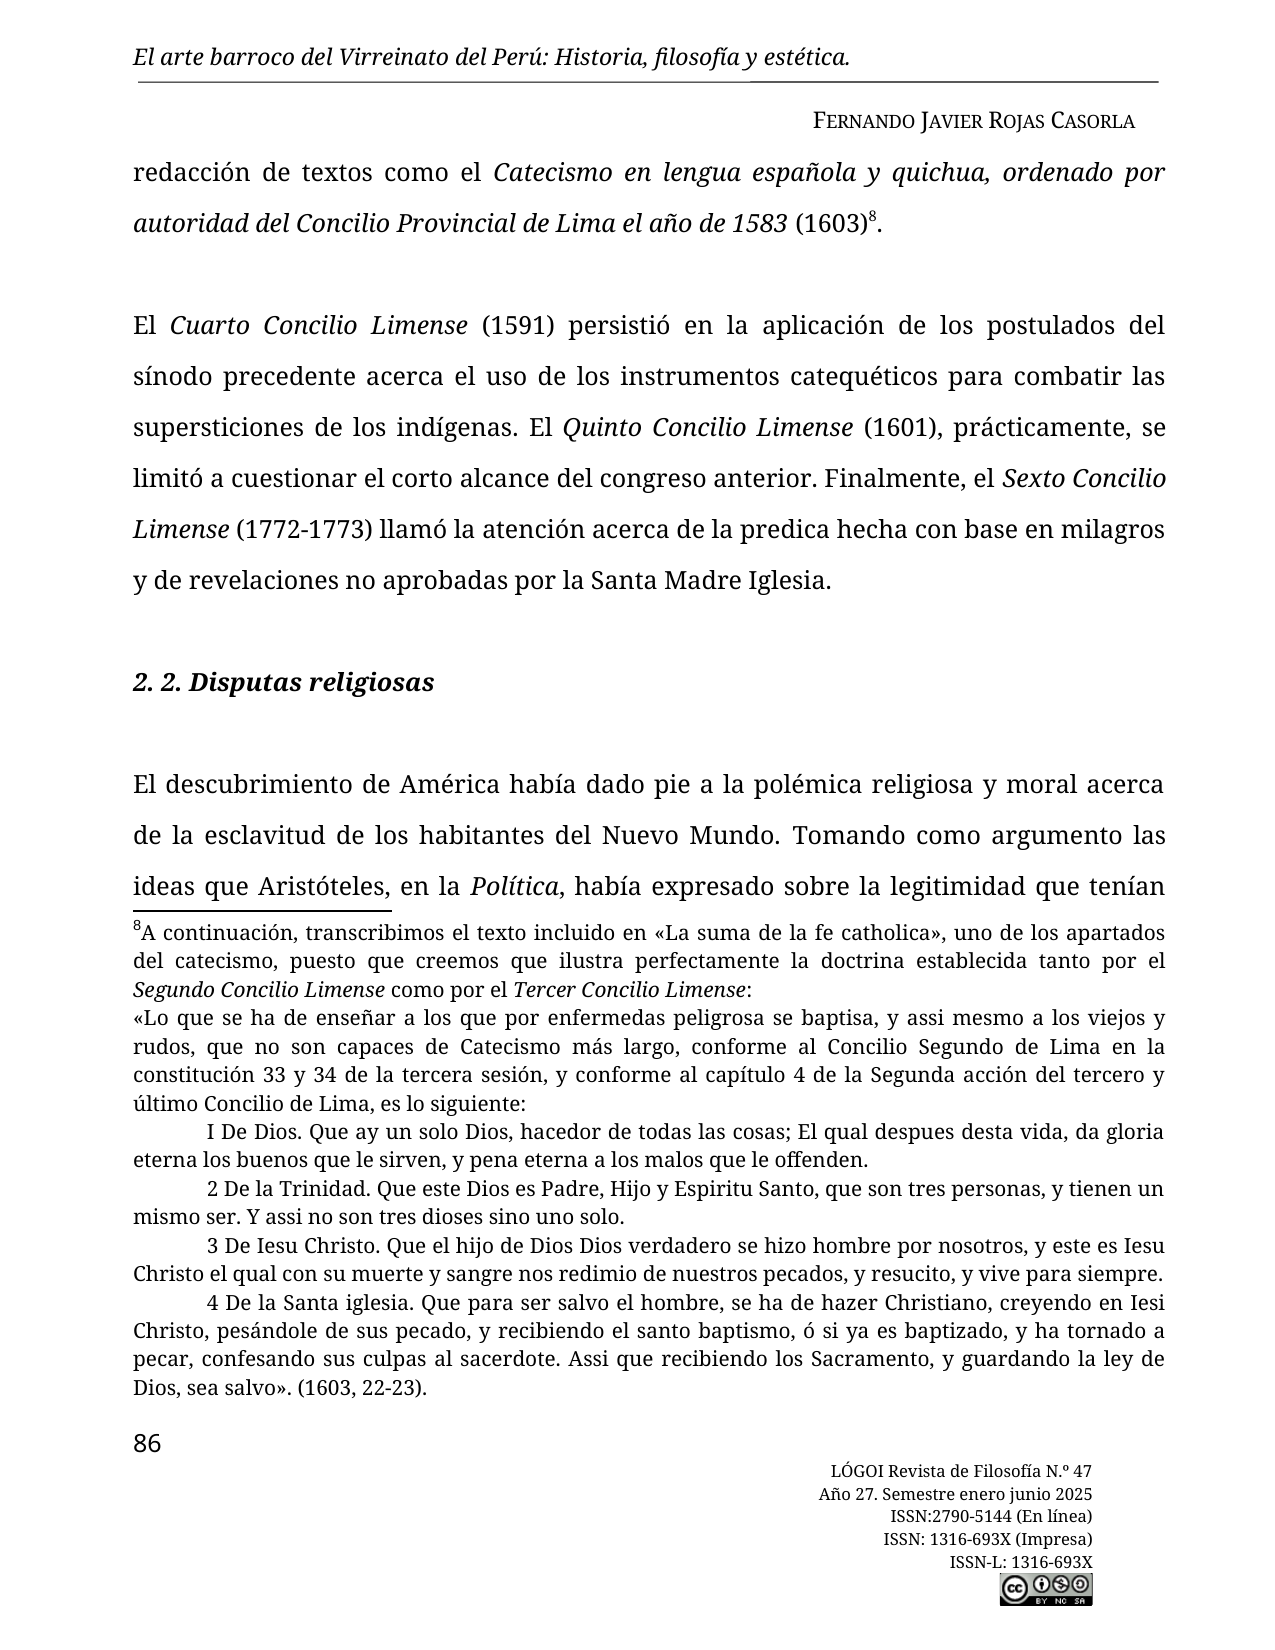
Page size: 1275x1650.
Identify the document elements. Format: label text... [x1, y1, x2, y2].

text El Cuarto Concilio Limense (1591) persistió en la aplicación de los postulados del sínodo precedente acerca el uso de los instrumentos catequéticos para combatir las supersticiones de los indígenas. El Quinto Concilio Limense (1601), prácticamente, se limitó a cuestionar el corto alcance del congreso anterior. Finalmente, el Sexto Concilio Limense (1772-1773) llamó la atención acerca de la predica hecha con base en milagros y de revelaciones no aprobadas por la Santa Madre Iglesia. [133, 307, 1167, 597]
text 2. 2. Disputas religiosas [133, 665, 1167, 699]
picture [999, 1573, 1093, 1606]
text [133, 154, 1167, 239]
text El descubrimiento de América había dado pie a la polémica religiosa y moral acerca de la esclavitud de los habitantes del Nuevo Mundo. Tomando como argumento las ideas que Aristóteles, en la Política, había expresado sobre la legitimidad que tenían las culturas superiores de someter a las inferiores, Juan Ginés de Sepúlveda, sacerdote dominico y jurista español, justificó, en Tratado sobre las justas causas de la guerra contra los indios, la esclavitud de los aborígenes americanos, cuando alegó que era lícito que la Europa cristiana conquistara y subyugara a estos. [133, 767, 1167, 903]
